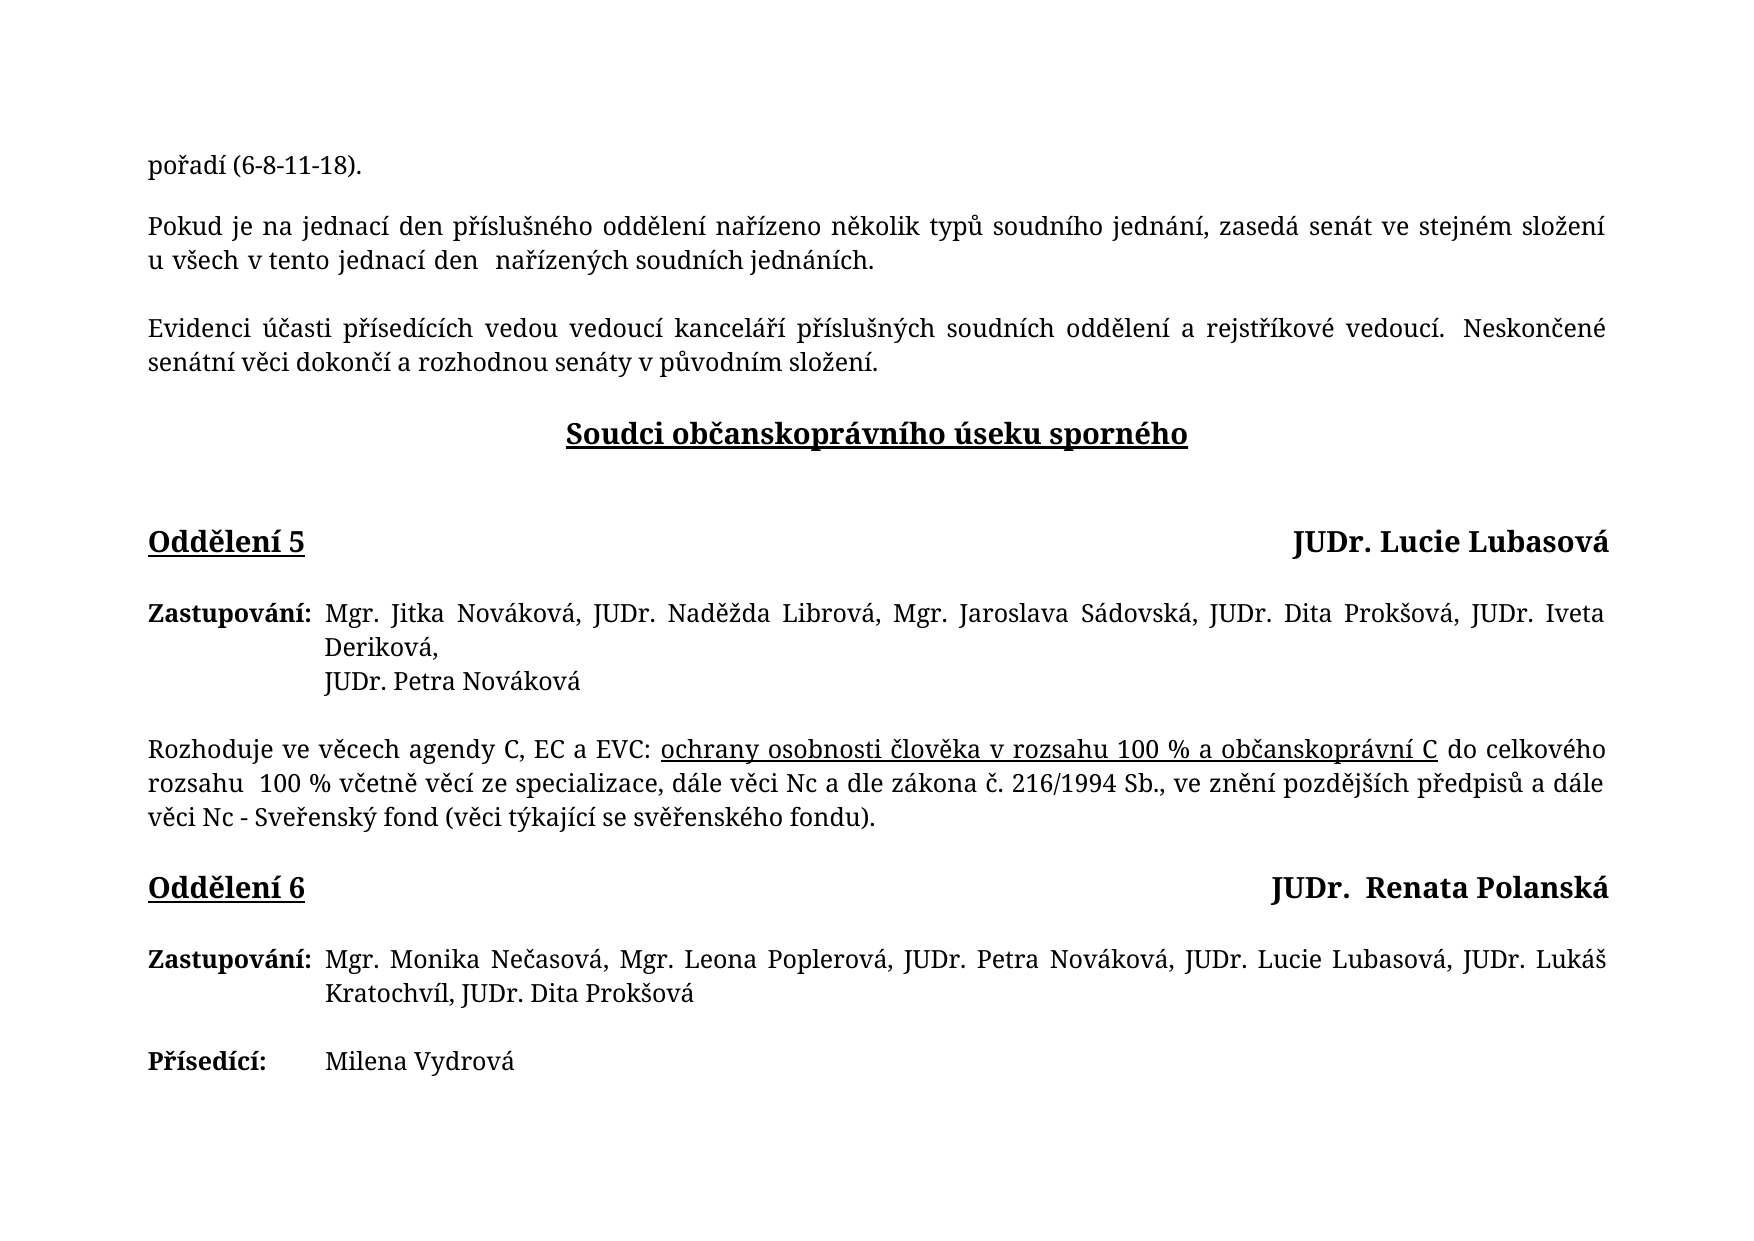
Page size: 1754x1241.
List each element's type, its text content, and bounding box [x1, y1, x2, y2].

text Pokud je na jednací den příslušného oddělení nařízeno několik typů soudního jednání, zasedá senát ve stejném složení u všech v tento jednací den nařízených soudních jednáních. [148, 209, 1606, 277]
subtitle Oddělení 5 JUDr. Lucie Lubasová [148, 522, 1606, 561]
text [148, 148, 1606, 182]
text Zastupování: Mgr. Monika Nečasová, Mgr. Leona Poplerová, JUDr. Petra Nováková, JUDr. Lucie Lubasová, JUDr. Lukáš Kratochvíl, JUDr. Dita Prokšová [148, 942, 1606, 1010]
subtitle Oddělení 6 JUDr. Renata Polanská [148, 868, 1606, 907]
text Přísedící: Milena Vydrová [148, 1044, 1606, 1078]
text Rozhoduje ve věcech agendy C, EC a EVC: ochrany osobnosti člověka v rozsahu 100 % a občanskoprávní C do celkového rozsahu 100 % včetně věcí ze specializace, dále věci Nc a dle zákona č. 216/1994 Sb., ve znění pozdějších předpisů a dále věci Nc - Sveřenský fond (věci týkající se svěřenského fondu). [148, 732, 1606, 834]
text Evidenci účasti přísedících vedou vedoucí kanceláří příslušných soudních oddělení a rejstříkové vedoucí. Neskončené senátní věci dokončí a rozhodnou senáty v původním složení. [148, 311, 1606, 379]
text Zastupování: Mgr. Jitka Nováková, JUDr. Naděžda Librová, Mgr. Jaroslava Sádovská, JUDr. Dita Prokšová, JUDr. Iveta Deriková, JUDr. Petra Nováková [148, 595, 1606, 697]
subtitle Soudci občanskoprávního úseku sporného [148, 413, 1606, 453]
